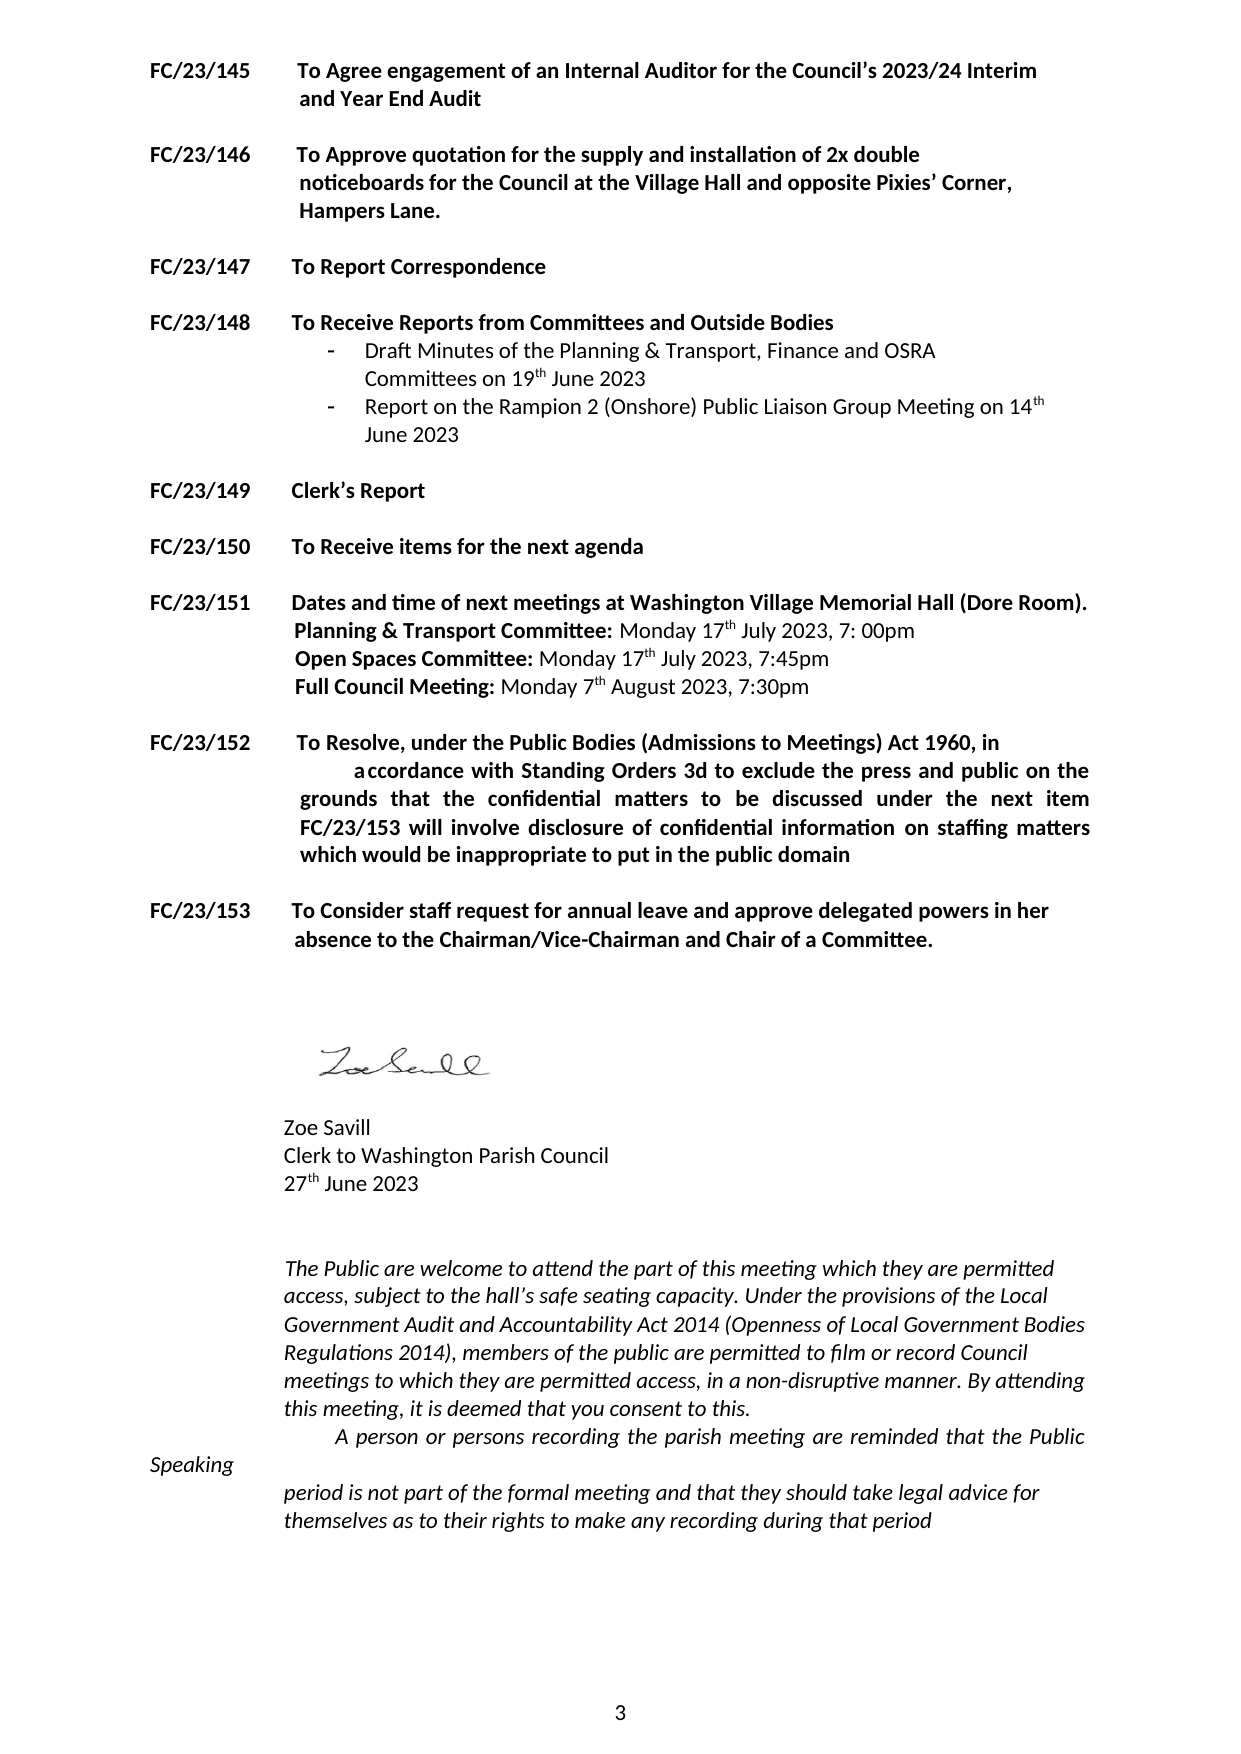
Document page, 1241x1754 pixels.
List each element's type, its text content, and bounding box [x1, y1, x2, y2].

text accordance with Standing Orders 3d to exclude the press and public on the grounds that the confidential matters to be discussed under the next item FC/23/153 will involve disclosure of confidential information on staffing matters which would be inappropriate to put in the public domain [150, 757, 1090, 869]
text FC/23/147 To Report Correspondence [150, 252, 1051, 280]
text Government Audit and Accountability Act 2014 (Openness of Local Government Bodies [150, 1310, 1090, 1338]
text and Year End Audit [150, 84, 1051, 112]
list Draft Minutes of the Planning & Transport, Finance and OSRA Committees on 19th June 2023 [327, 336, 1051, 392]
text FC/23/152 To Resolve, under the Public Bodies (Admissions to Meetings) Act 1960, in [150, 728, 1090, 757]
picture [294, 1036, 512, 1086]
text FC/23/145 To Agree engagement of an Internal Auditor for the Council’s 2023/24 Interim [150, 56, 1051, 84]
text themselves as to their rights to make any recording during that period [150, 1506, 1090, 1534]
text period is not part of the formal meeting and that they should take legal advice for [150, 1478, 1090, 1506]
text FC/23/146 To Approve quotation for the supply and installation of 2x double [150, 140, 1051, 168]
text Regulations 2014), members of the public are permitted to film or record Council [150, 1338, 1090, 1366]
text Full Council Meeting: Monday 7th August 2023, 7:30pm [150, 672, 1090, 701]
text Planning & Transport Committee: Monday 17th July 2023, 7: 00pm [150, 616, 1090, 644]
text noticeboards for the Council at the Village Hall and opposite Pixies’ Corner, [150, 168, 1051, 196]
text meetings to which they are permitted access, in a non-disruptive manner. By attending [150, 1366, 1090, 1394]
text absence to the Chairman/Vice-Chairman and Chair of a Committee. [150, 925, 1090, 953]
text The Public are welcome to attend the part of this meeting which they are permitted [150, 1254, 1090, 1282]
text Hampers Lane. [150, 196, 1051, 224]
text Zoe Savill [150, 1113, 1090, 1142]
text access, subject to the hall’s safe seating capacity. Under the provisions of the Local [150, 1282, 1090, 1310]
text this meeting, it is deemed that you consent to this. [150, 1394, 1090, 1422]
list Report on the Rampion 2 (Onshore) Public Liaison Group Meeting on 14th June 2023 [327, 392, 1051, 448]
text A person or persons recording the parish meeting are reminded that the Public Speaking [150, 1422, 1090, 1478]
text Open Spaces Committee: Monday 17th July 2023, 7:45pm [150, 644, 1090, 672]
text FC/23/150 To Receive items for the next agenda [150, 532, 1051, 560]
text FC/23/151 Dates and time of next meetings at Washington Village Memorial Hall (Dore Room). [150, 588, 1090, 616]
text Clerk to Washington Parish Council [150, 1142, 1090, 1169]
text FC/23/149 Clerk’s Report [150, 476, 1051, 504]
text FC/23/148 To Receive Reports from Committees and Outside Bodies [150, 308, 1051, 336]
text 27th June 2023 [150, 1169, 1090, 1198]
text FC/23/153 To Consider staff request for annual leave and approve delegated powers in her [150, 897, 1090, 925]
